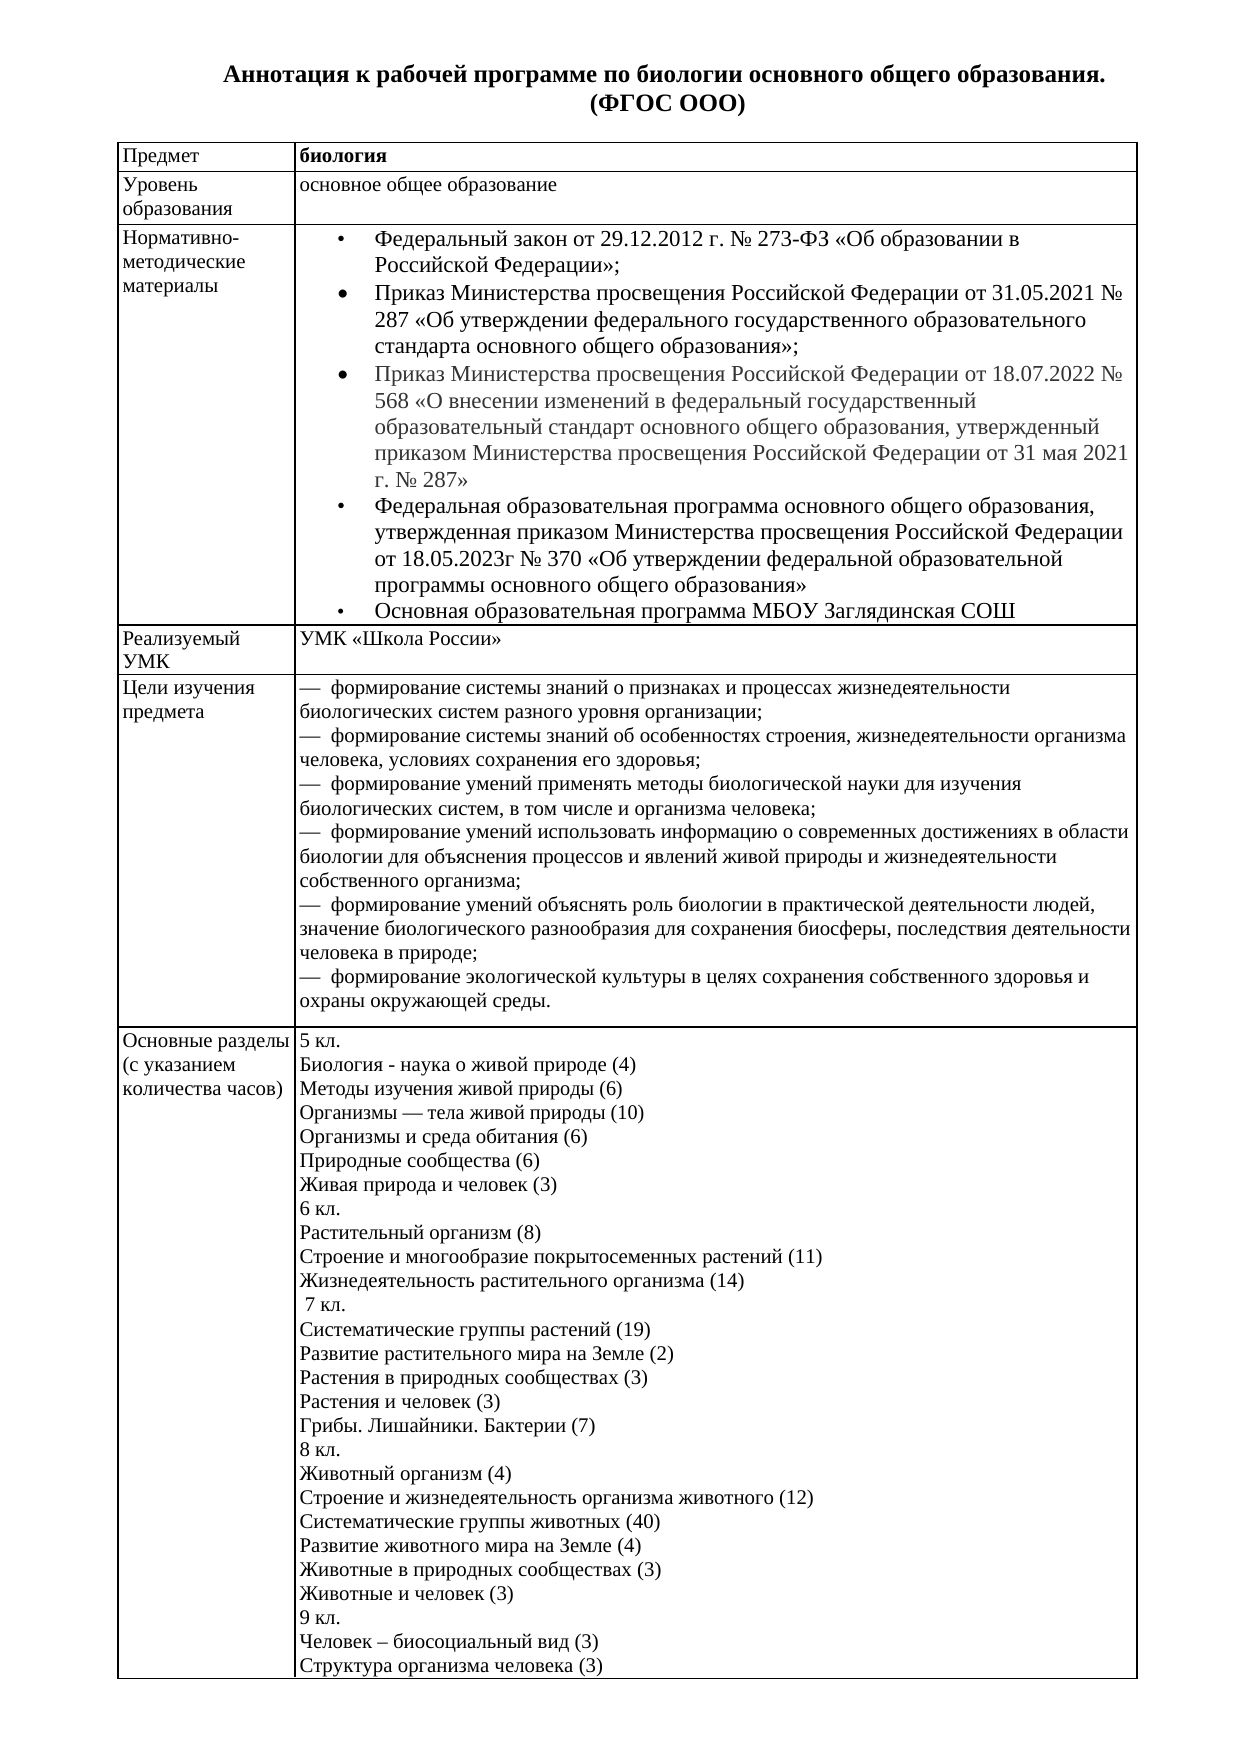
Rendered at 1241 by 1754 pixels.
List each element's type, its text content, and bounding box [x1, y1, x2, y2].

table_header Предмет [119, 143, 294, 171]
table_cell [119, 1028, 294, 1677]
table_cell Цели изучения предмета [119, 675, 294, 1026]
table_cell основное общее образование [296, 172, 1136, 224]
text Аннотация к рабочей программе по биологии основного общего образования. [177, 59, 1152, 88]
table_cell УМК «Школа России» [296, 626, 1136, 673]
table_cell Нормативно-методические материалы [119, 225, 294, 624]
text (ФГОС ООО) [177, 88, 1152, 117]
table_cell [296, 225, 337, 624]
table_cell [296, 1028, 1136, 1677]
table_header биология [296, 143, 1136, 171]
table_cell Уровень образования [119, 172, 294, 224]
table_cell — формирование системы знаний о признаках и процессах жизнедеятельности биологических систем разного уровня организации; — формирование системы знаний об особенностях строения, жизнедеятельности организма человека, условиях сохранения его здоровья; — формирование умений применять методы биологической науки для изучения биологических систем, в том числе и организма человека; — формирование умений использовать информацию о современных достижениях в области биологии для объяснения процессов и явлений живой природы и жизнедеятельности собственного организма; — формирование умений объяснять роль биологии в практической деятельности людей, значение биологического разнообразия для сохранения биосферы, последствия деятельности человека в природе; — формирование экологической культуры в целях сохранения собственного здоровья и охраны окружающей среды. [296, 675, 1136, 1026]
